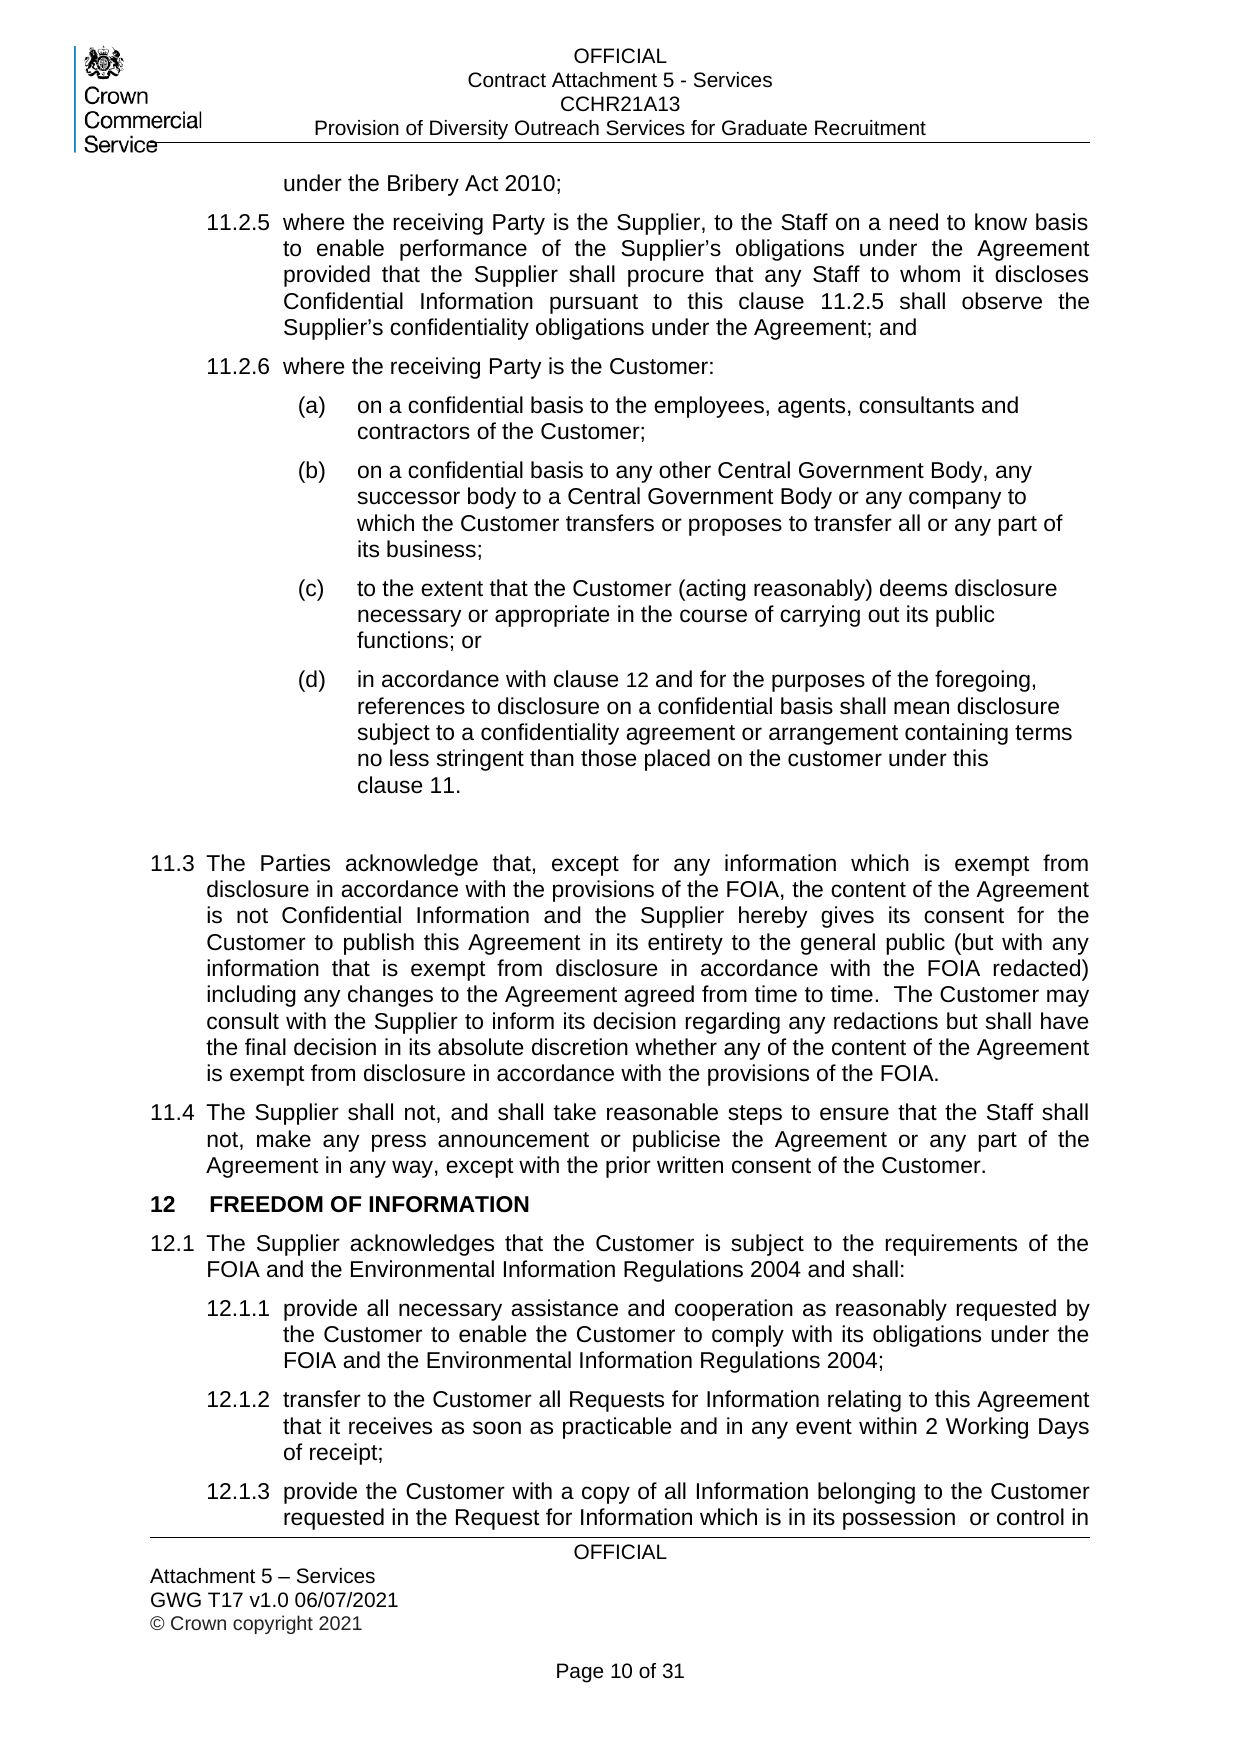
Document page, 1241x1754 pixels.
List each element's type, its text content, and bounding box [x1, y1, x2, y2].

subtitle The Supplier shall not, and shall take reasonable steps to ensure that the Staff shall not, make any press announcement or publicise the Agreement or any part of the Agreement in any way, except with the prior written consent of the Customer. [150, 1099, 1090, 1178]
list in accordance with clause 12 and for the purposes of the foregoing, references to disclosure on a confidential basis shall mean disclosure subject to a confidentiality agreement or arrangement containing terms no less stringent than those placed on the customer under this clause 11. [298, 666, 1090, 798]
list on a confidential basis to any other Central Government Body, any successor body to a Central Government Body or any company to which the Customer transfers or proposes to transfer all or any part of its business; [298, 457, 1090, 562]
list on a confidential basis to the employees, agents, consultants and contractors of the Customer; [298, 392, 1090, 444]
picture [73, 45, 202, 153]
subtitle Freedom of Information [150, 1191, 1090, 1217]
subtitle The Parties acknowledge that, except for any information which is exempt from disclosure in accordance with the provisions of the FOIA, the content of the Agreement is not Confidential Information and the Supplier hereby gives its consent for the Customer to publish this Agreement in its entirety to the general public (but with any information that is exempt from disclosure in accordance with the FOIA redacted) including any changes to the Agreement agreed from time to time. The Customer may consult with the Supplier to inform its decision regarding any redactions but shall have the final decision in its absolute discretion whether any of the content of the Agreement is exempt from disclosure in accordance with the provisions of the FOIA. [150, 849, 1090, 1087]
list provide all necessary assistance and cooperation as reasonably requested by the Customer to enable the Customer to comply with its obligations under the FOIA and the Environmental Information Regulations 2004; [206, 1295, 1090, 1374]
subtitle The Supplier acknowledges that the Customer is subject to the requirements of the FOIA and the Environmental Information Regulations 2004 and shall: [150, 1229, 1090, 1282]
list where the receiving Party is the Customer: [206, 353, 1090, 379]
list where the receiving Party is the Supplier, to the Staff on a need to know basis to enable performance of the Supplier’s obligations under the Agreement provided that the Supplier shall procure that any Staff to whom it discloses Confidential Information pursuant to this clause 11.2.5 shall observe the Supplier’s confidentiality obligations under the Agreement; and [206, 208, 1090, 340]
list transfer to the Customer all Requests for Information relating to this Agreement that it receives as soon as practicable and in any event within 2 Working Days of receipt; [206, 1386, 1090, 1465]
list to the extent that the Customer (acting reasonably) deems disclosure necessary or appropriate in the course of carrying out its public functions; or [298, 575, 1090, 654]
